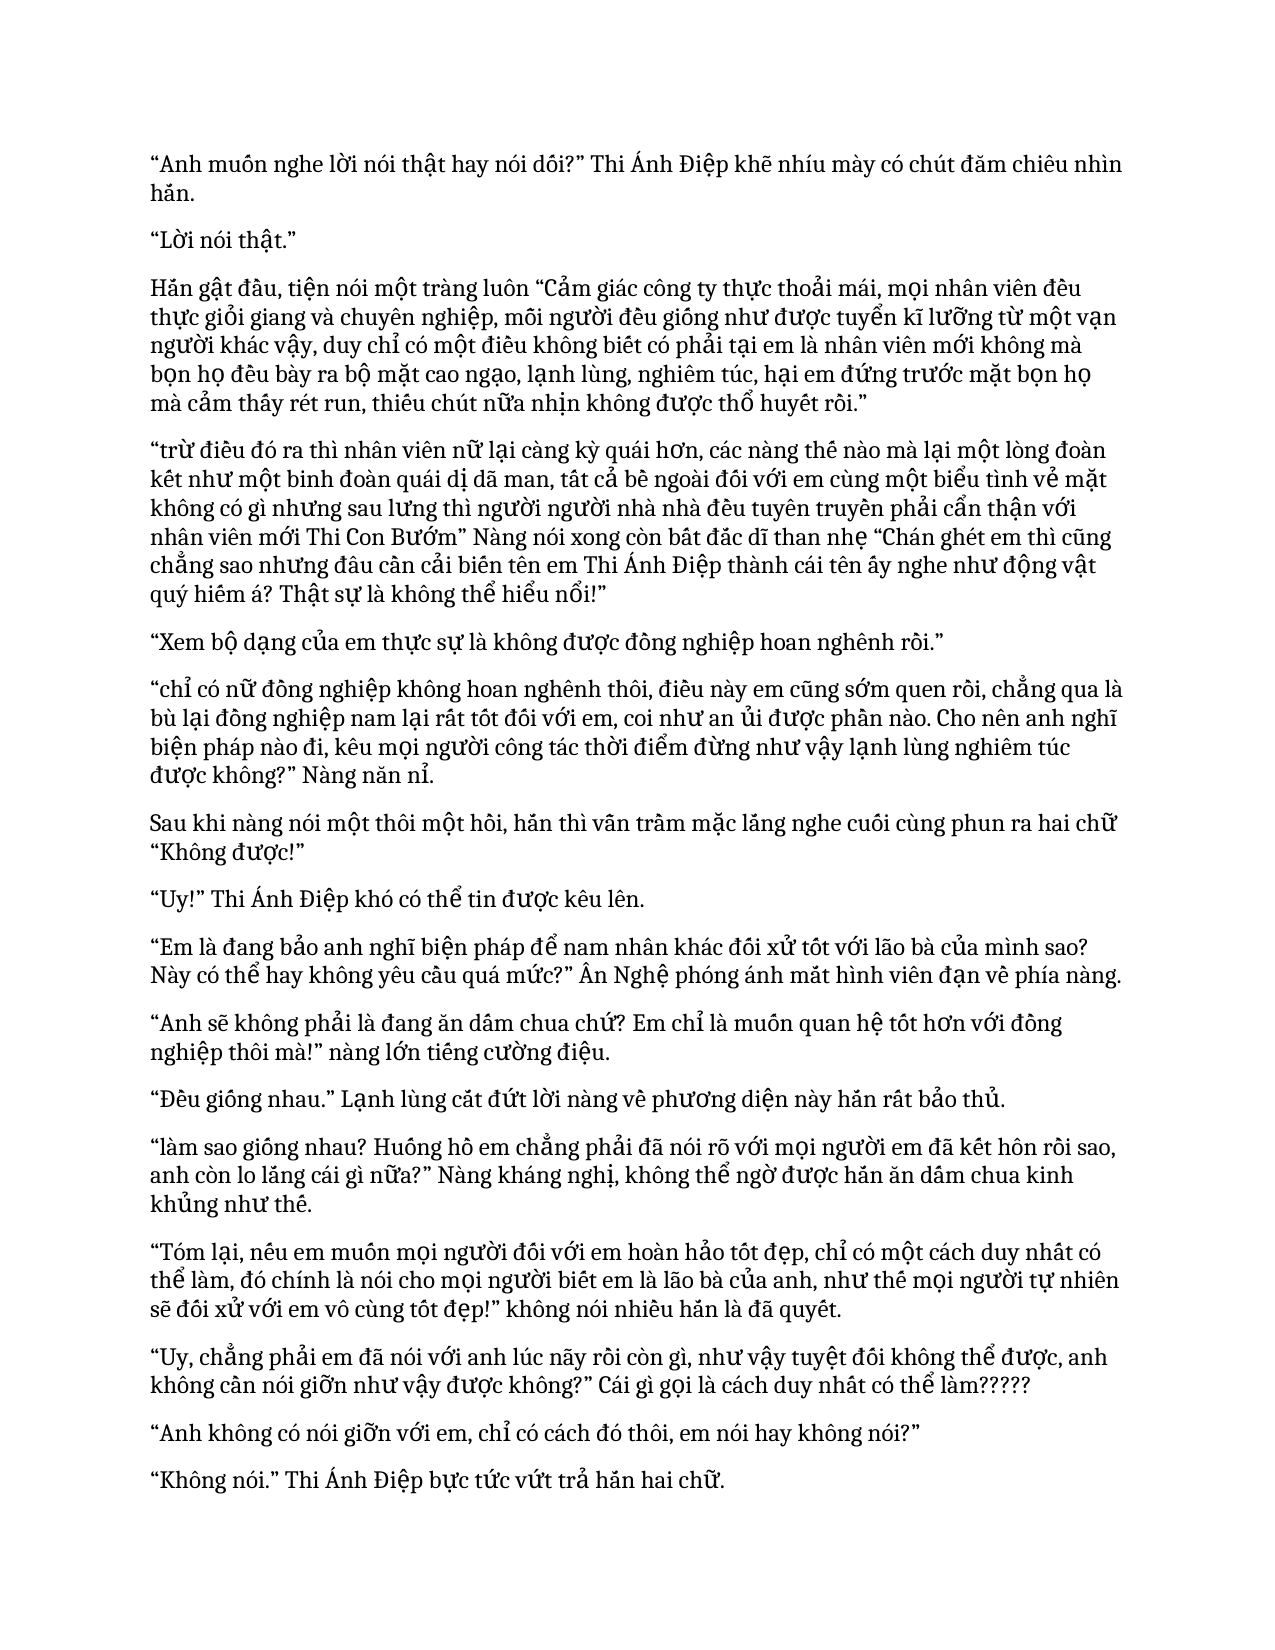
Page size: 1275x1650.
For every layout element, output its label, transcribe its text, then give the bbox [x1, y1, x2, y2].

text “Uy!” Thi Ánh Điệp khó có thể tin được kêu lên. [150, 885, 1125, 914]
text “Anh sẽ không phải là đang ăn dấm chua chứ? Em chỉ là muốn quan hệ tốt hơn với đồng nghiệp thôi mà!” nàng lớn tiếng cường điệu. [150, 1009, 1125, 1066]
text “làm sao giống nhau? Huống hồ em chẳng phải đã nói rõ với mọi người em đã kết hôn rồi sao, anh còn lo lắng cái gì nữa?” Nàng kháng nghị, không thể ngờ được hắn ăn dấm chua kinh khủng như thế. [150, 1132, 1125, 1219]
text Hắn gật đầu, tiện nói một tràng luôn “Cảm giác công ty thực thoải mái, mọi nhân viên đều thực giỏi giang và chuyên nghiệp, mỗi người đều giống như được tuyển kĩ lưỡng từ một vạn người khác vậy, duy chỉ có một điều không biết có phải tại em là nhân viên mới không mà bọn họ đều bày ra bộ mặt cao ngạo, lạnh lùng, nghiêm túc, hại em đứng trước mặt bọn họ mà cảm thấy rét run, thiếu chút nữa nhịn không được thổ huyết rồi.” [150, 274, 1125, 417]
text “Uy, chẳng phải em đã nói với anh lúc nãy rồi còn gì, như vậy tuyệt đối không thể được, anh không cần nói giỡn như vậy được không?” Cái gì gọi là cách duy nhất có thể làm????? [150, 1342, 1125, 1400]
text “Lời nói thật.” [150, 226, 1125, 255]
text “Anh muốn nghe lời nói thật hay nói dối?” Thi Ánh Điệp khẽ nhíu mày có chút đăm chiêu nhìn hắn. [150, 150, 1125, 207]
text “Em là đang bảo anh nghĩ biện pháp để nam nhân khác đối xử tốt với lão bà của mình sao? Này có thể hay không yêu cầu quá mức?” Ân Nghệ phóng ánh mắt hình viên đạn về phía nàng. [150, 932, 1125, 990]
text “Xem bộ dạng của em thực sự là không được đồng nghiệp hoan nghênh rồi.” [150, 627, 1125, 656]
text Sau khi nàng nói một thôi một hồi, hắn thì vẫn trầm mặc lắng nghe cuối cùng phun ra hai chữ “Không được!” [150, 809, 1125, 866]
text “trừ điều đó ra thì nhân viên nữ lại càng kỳ quái hơn, các nàng thế nào mà lại một lòng đoàn kết như một binh đoàn quái dị dã man, tất cả bề ngoài đối với em cùng một biểu tình vẻ mặt không có gì nhưng sau lưng thì người người nhà nhà đều tuyên truyền phải cẩn thận với nhân viên mới Thi Con Bướm” Nàng nói xong còn bất đắc dĩ than nhẹ “Chán ghét em thì cũng chẳng sao nhưng đâu cần cải biến tên em Thi Ánh Điệp thành cái tên ấy nghe như động vật quý hiếm á? Thật sự là không thể hiểu nổi!” [150, 436, 1125, 609]
text “chỉ có nữ đồng nghiệp không hoan nghênh thôi, điều này em cũng sớm quen rồi, chẳng qua là bù lại đồng nghiệp nam lại rất tốt đối với em, coi như an ủi được phần nào. Cho nên anh nghĩ biện pháp nào đi, kêu mọi người công tác thời điểm đừng như vậy lạnh lùng nghiêm túc được không?” Nàng năn nỉ. [150, 675, 1125, 790]
text “Anh không có nói giỡn với em, chỉ có cách đó thôi, em nói hay không nói?” [150, 1419, 1125, 1447]
text “Tóm lại, nếu em muốn mọi người đối với em hoàn hảo tốt đẹp, chỉ có một cách duy nhất có thể làm, đó chính là nói cho mọi người biết em là lão bà của anh, như thế mọi người tự nhiên sẽ đối xử với em vô cùng tốt đẹp!” không nói nhiều hắn là đã quyết. [150, 1237, 1125, 1324]
text “Đều giống nhau.” Lạnh lùng cắt đứt lời nàng về phương diện này hắn rất bảo thủ. [150, 1085, 1125, 1114]
text “Không nói.” Thi Ánh Điệp bực tức vứt trả hắn hai chữ. [150, 1466, 1125, 1495]
